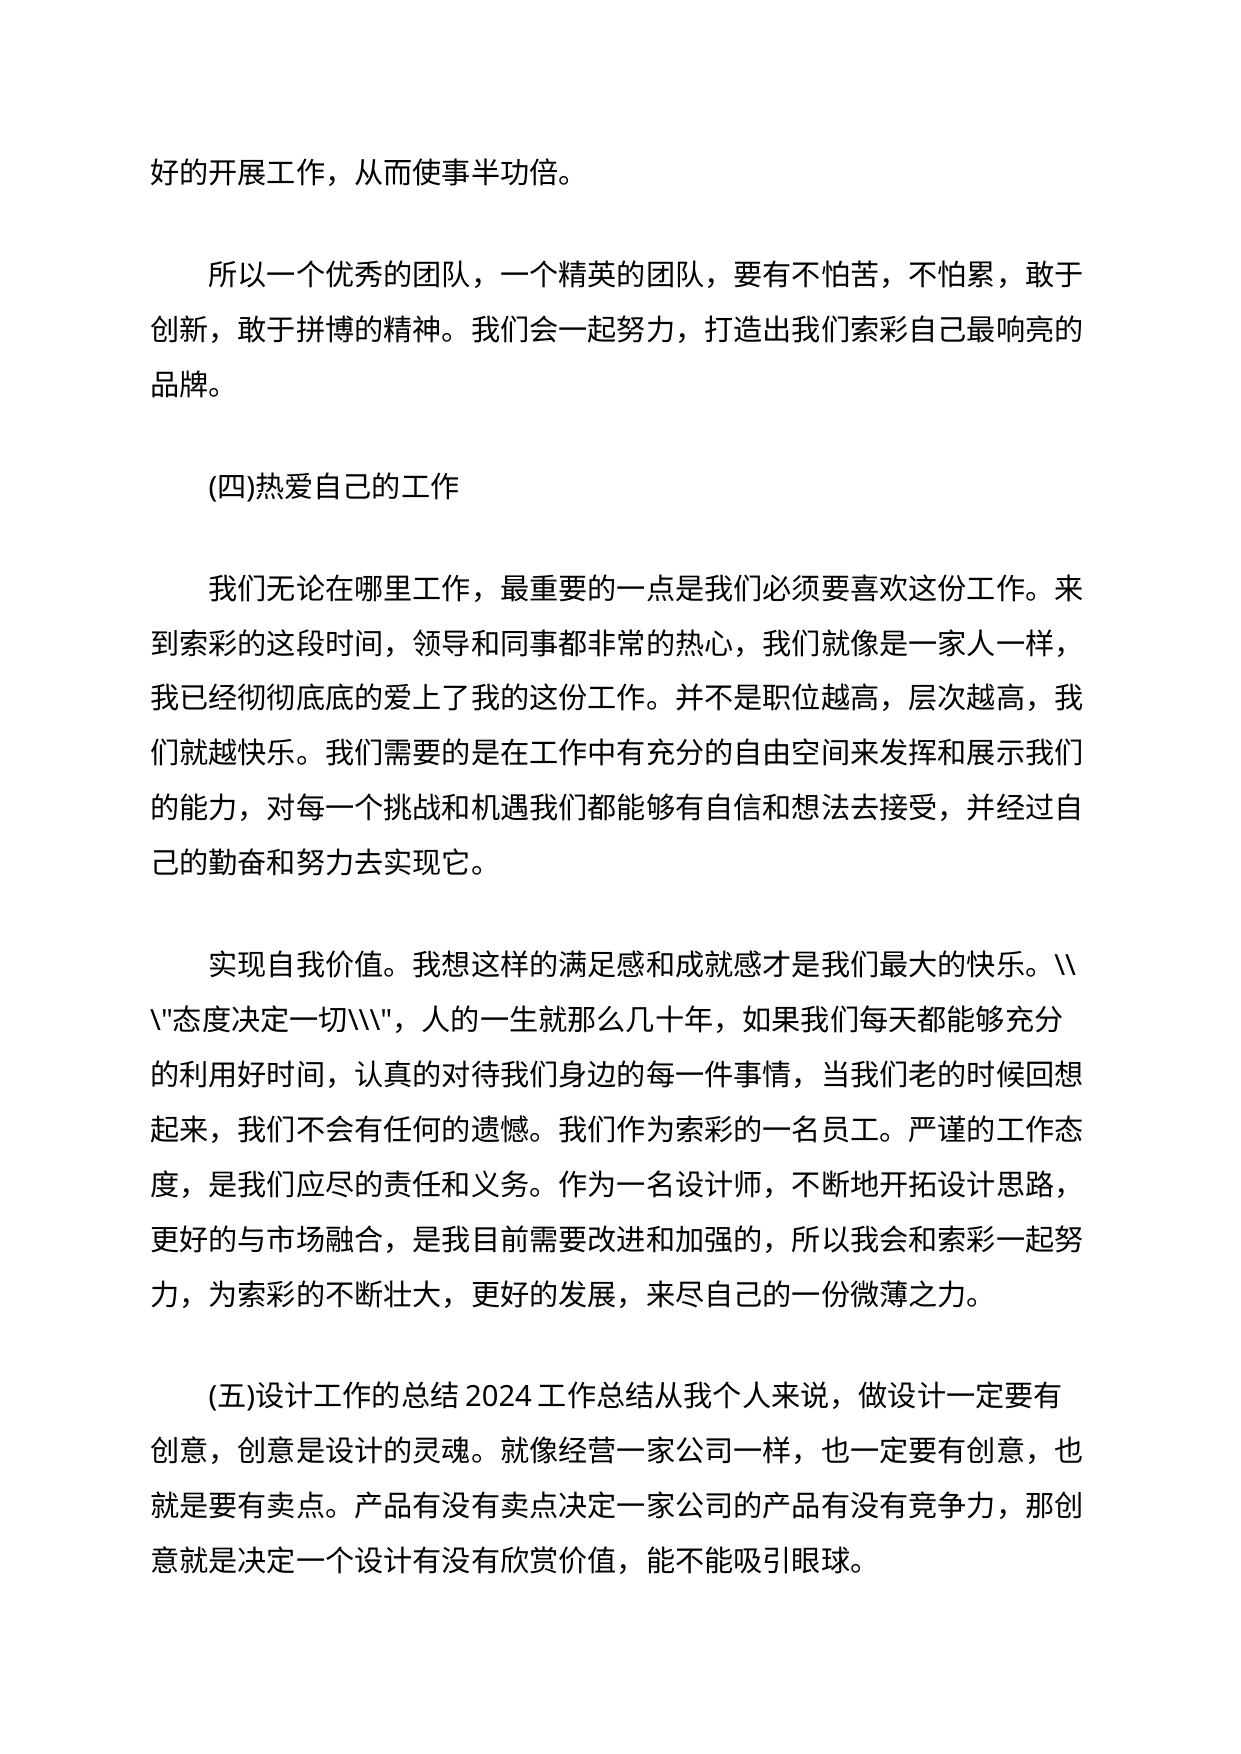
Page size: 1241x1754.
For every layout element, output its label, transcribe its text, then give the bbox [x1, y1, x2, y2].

text (五)设计工作的总结2024工作总结从我个人来说，做设计一定要有创意，创意是设计的灵魂。就像经营一家公司一样，也一定要有创意，也就是要有卖点。产品有没有卖点决定一家公司的产品有没有竞争力，那创意就是决定一个设计有没有欣赏价值，能不能吸引眼球。 [150, 1373, 1090, 1580]
text 实现自我价值。我想这样的满足感和成就感才是我们最大的快乐。\\\"态度决定一切\\\"，人的一生就那么几十年，如果我们每天都能够充分的利用好时间，认真的对待我们身边的每一件事情，当我们老的时候回想起来，我们不会有任何的遗憾。我们作为索彩的一名员工。严谨的工作态度，是我们应尽的责任和义务。作为一名设计师，不断地开拓设计思路，更好的与市场融合，是我目前需要改进和加强的，所以我会和索彩一起努力，为索彩的不断壮大，更好的发展，来尽自己的一份微薄之力。 [150, 942, 1090, 1313]
text 所以一个优秀的团队，一个精英的团队，要有不怕苦，不怕累，敢于创新，敢于拼博的精神。我们会一起努力，打造出我们索彩自己最响亮的品牌。 [150, 252, 1090, 404]
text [150, 150, 1090, 192]
text 我们无论在哪里工作，最重要的一点是我们必须要喜欢这份工作。来到索彩的这段时间，领导和同事都非常的热心，我们就像是一家人一样，我已经彻彻底底的爱上了我的这份工作。并不是职位越高，层次越高，我们就越快乐。我们需要的是在工作中有充分的自由空间来发挥和展示我们的能力，对每一个挑战和机遇我们都能够有自信和想法去接受，并经过自己的勤奋和努力去实现它。 [150, 565, 1090, 882]
text (四)热爱自己的工作 [150, 463, 1090, 506]
